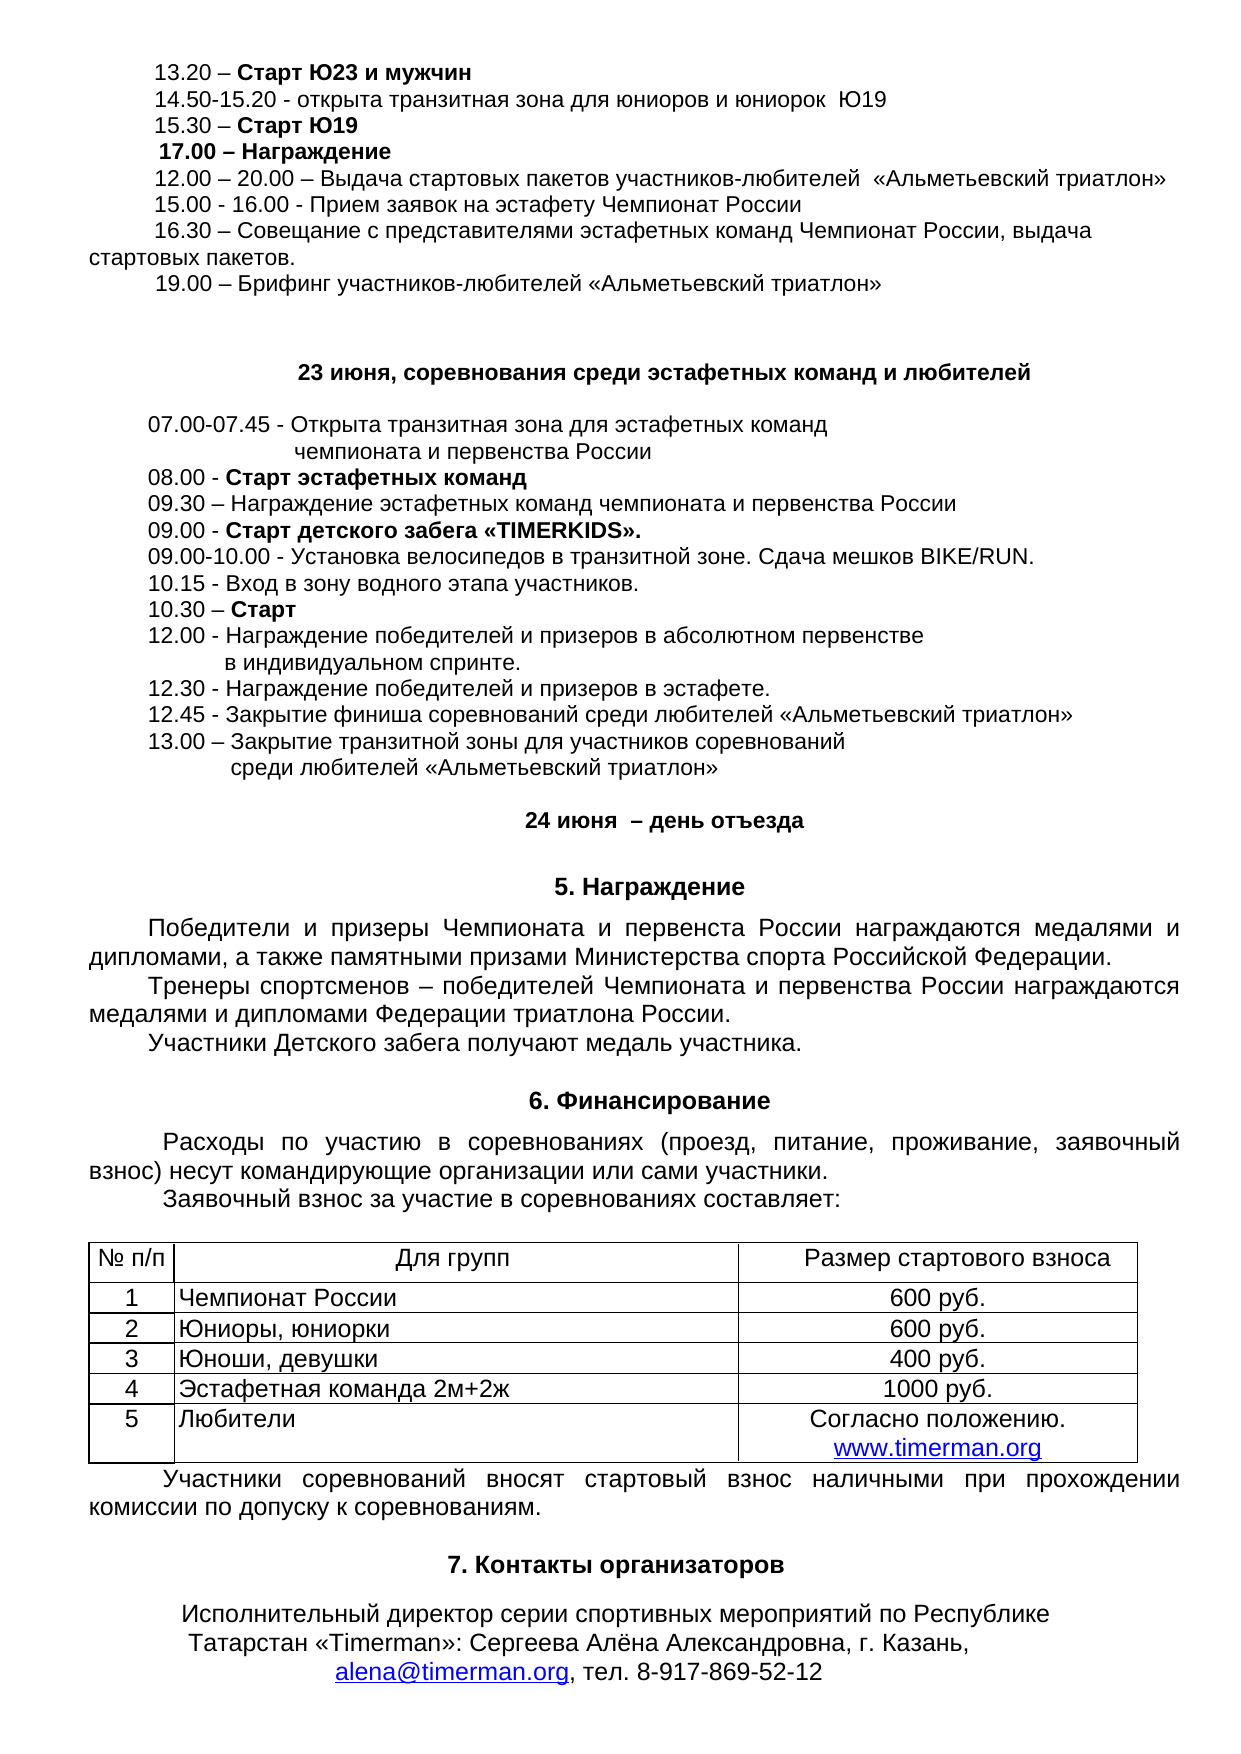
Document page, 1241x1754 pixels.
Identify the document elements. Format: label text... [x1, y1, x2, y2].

table_header Размер стартового взноса [739, 1243, 1137, 1282]
text 15.00 - 16.00 - Прием заявок на эстафету Чемпионат России [89, 191, 1181, 217]
text Исполнительный директор серии спортивных мероприятий по Республике Татарстан «Timerman»: Сергеева Алёна Александровна, г. Казань, alena@timerman.org, тел. 8-917-869-52-12 [89, 1599, 1069, 1686]
text в индивидуальном спринте. [89, 648, 1181, 675]
text 09.00-10.00 - Установка велосипедов в транзитной зоне. Сдача мешков BIKE/RUN. [89, 543, 1181, 569]
table_cell Чемпионат России [175, 1283, 738, 1312]
table_cell 4 [90, 1374, 174, 1403]
table_cell Юниоры, юниорки [175, 1313, 738, 1342]
text Победители и призеры Чемпионата и первенста России награждаются медалями и дипломами, а также памятными призами Министерства спорта Российской Федерации. [89, 913, 1181, 971]
text 13.20 – Старт Ю23 и мужчин [89, 59, 1181, 86]
table_cell 5 [90, 1405, 174, 1462]
text 23 июня, соревнования среди эстафетных команд и любителей [89, 359, 1181, 385]
text 09.30 – Награждение эстафетных команд чемпионата и первенства России [89, 490, 1181, 517]
table_cell 1000 руб. [739, 1374, 1137, 1403]
text чемпионата и первенства России [89, 438, 1181, 464]
table_cell 600 руб. [739, 1283, 1137, 1312]
text 12.00 - Награждение победителей и призеров в абсолютном первенстве [89, 622, 1181, 648]
table_cell Согласно положению. www.timerman.org [738, 1404, 1137, 1462]
table_cell 2 [90, 1314, 174, 1342]
table_cell 1 [90, 1283, 174, 1312]
table_header № п/п [90, 1243, 174, 1282]
text 08.00 - Старт эстафетных команд [89, 464, 1181, 490]
text 12.45 - Закрытие финиша соревнований среди любителей «Альметьевский триатлон» [89, 701, 1181, 728]
text 16.30 – Совещание с представителями эстафетных команд Чемпионат России, выдача стартовых пакетов. [89, 217, 1181, 270]
table_cell 400 руб. [739, 1343, 1137, 1373]
text Участники Детского забега получают медаль участника. [89, 1028, 1181, 1057]
text 07.00-07.45 - Открыта транзитная зона для эстафетных команд [89, 411, 1181, 438]
text 7. Контакты организаторов [89, 1550, 1069, 1578]
table_header Для групп [175, 1243, 738, 1282]
text 12.30 - Награждение победителей и призеров в эстафете. [89, 675, 1181, 701]
table_cell Юноши, девушки [175, 1343, 738, 1373]
text 14.50-15.20 - открыта транзитная зона для юниоров и юниорок Ю19 [89, 86, 1181, 112]
text Заявочный взнос за участие в соревнованиях составляет: [89, 1184, 1181, 1213]
text 24 июня – день отъезда [89, 807, 1181, 833]
text 6. Финансирование [118, 1086, 1181, 1114]
text Тренеры спортсменов – победителей Чемпионата и первенства России награждаются медалями и дипломами Федерации триатлона России. [89, 971, 1181, 1028]
text Участники соревнований вносят стартовый взнос наличными при прохождении комиссии по допуску к соревнованиям. [89, 1463, 1181, 1521]
text 15.30 – Старт Ю19 [89, 112, 1181, 138]
table_cell Эстафетная команда 2м+2ж [175, 1374, 738, 1403]
text 19.00 – Брифинг участников-любителей «Альметьевский триатлон» [89, 270, 1181, 296]
text 12.00 – 20.00 – Выдача стартовых пакетов участников-любителей «Альметьевский триатлон» [89, 164, 1181, 191]
table_cell 600 руб. [739, 1313, 1137, 1342]
text 13.00 – Закрытие транзитной зоны для участников соревнований [89, 728, 1181, 754]
text Расходы по участию в соревнованиях (проезд, питание, проживание, заявочный взнос) несут командирующие организации или сами участники. [89, 1127, 1181, 1184]
text 5. Награждение [118, 872, 1181, 901]
table_cell 3 [90, 1344, 174, 1373]
text 17.00 – Награждение [89, 138, 1181, 164]
text 09.00 - Старт детского забега «TIMERKIDS». [89, 517, 1181, 543]
text 10.15 - Вход в зону водного этапа участников. [89, 569, 1181, 596]
text 10.30 – Старт [89, 596, 1181, 622]
text среди любителей «Альметьевский триатлон» [89, 754, 1181, 780]
table_cell Любители [175, 1404, 738, 1462]
